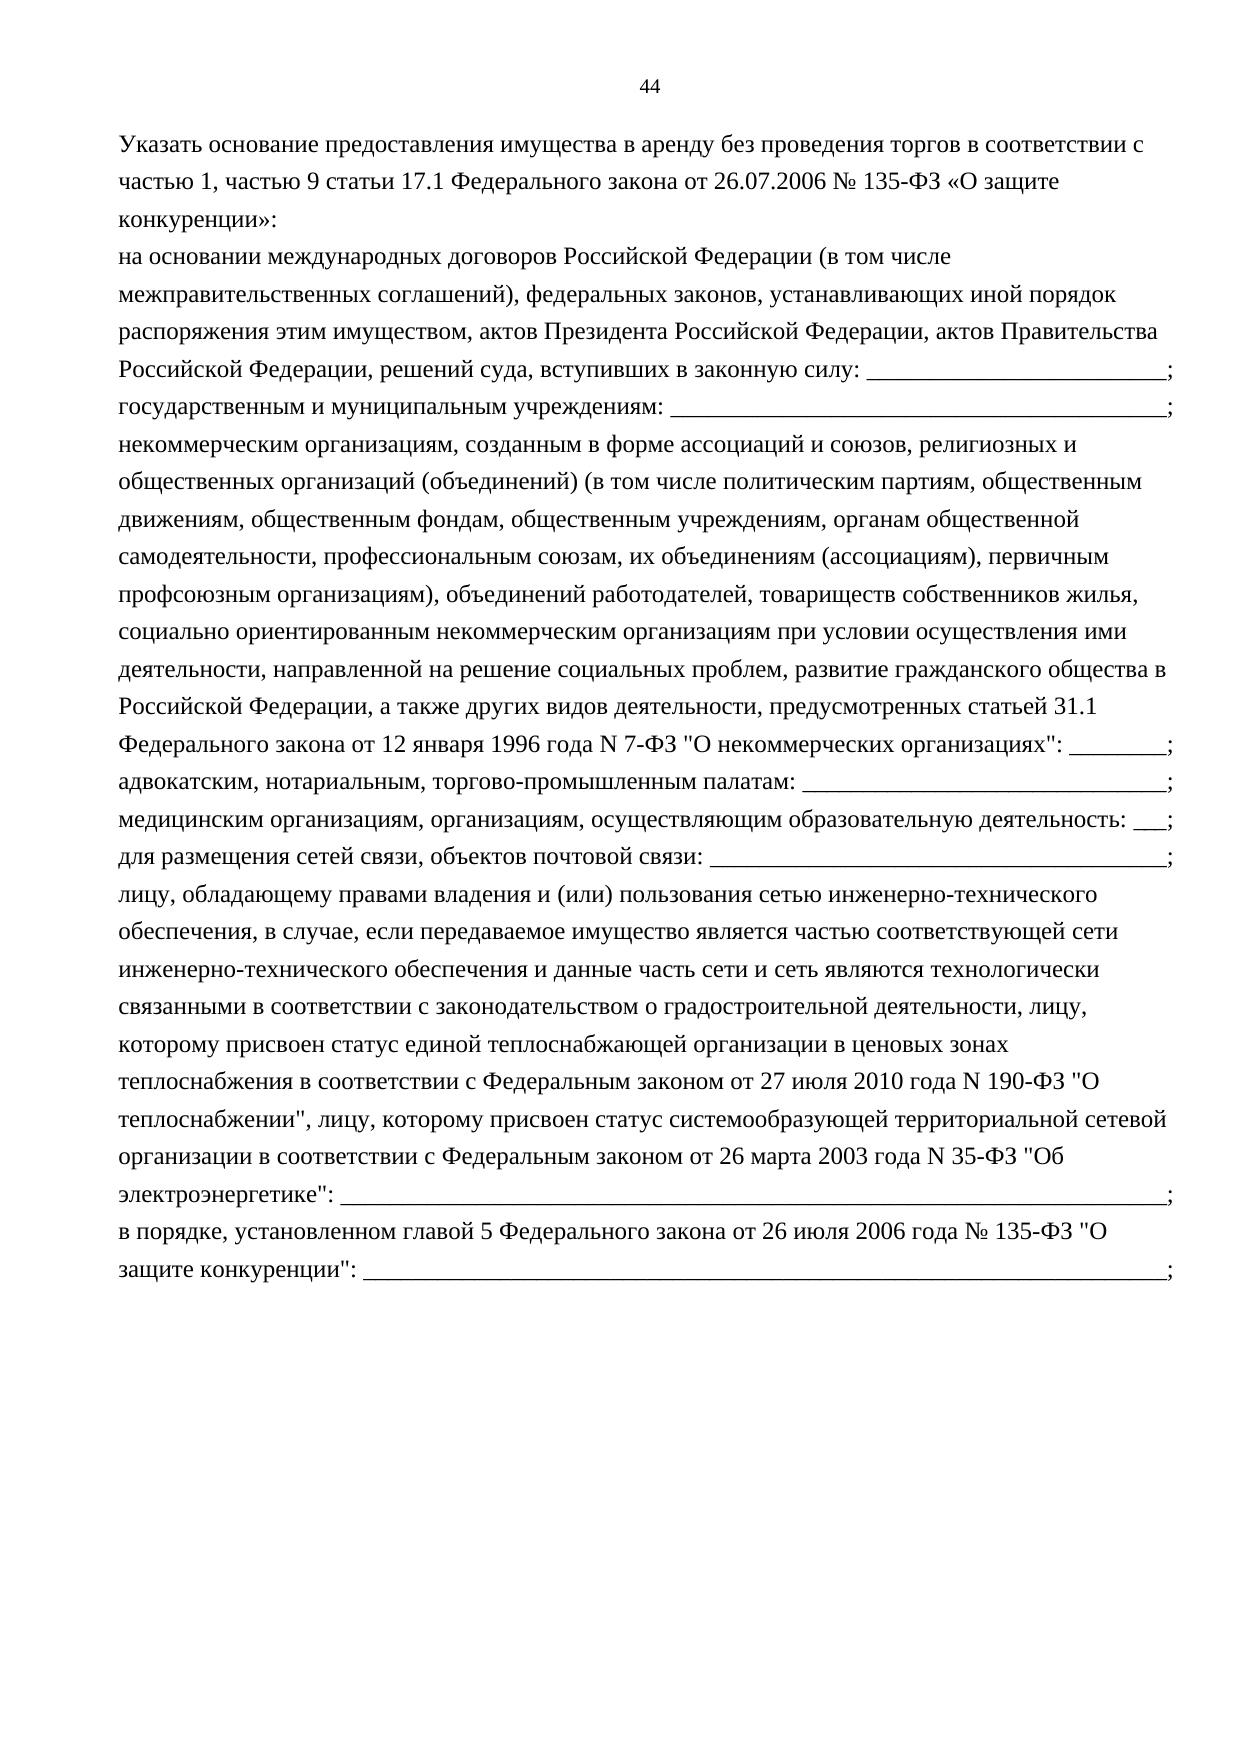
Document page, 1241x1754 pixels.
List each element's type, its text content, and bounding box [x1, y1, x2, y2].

text на основании международных договоров Российской Федерации (в том числе межправительственных соглашений), федеральных законов, устанавливающих иной порядок распоряжения этим имуществом, актов Президента Российской Федерации, актов Правительства Российской Федерации, решений суда, вступивших в законную силу: ; [118, 234, 1181, 384]
text Указать основание предоставления имущества в аренду без проведения торгов в соответствии с частью 1, частью 9 статьи 17.1 Федерального закона от 26.07.2006 № 135-ФЗ «О защите конкуренции»: [118, 122, 1181, 234]
text для размещения сетей связи, объектов почтовой связи: ; [118, 834, 1181, 872]
text государственным и муниципальным учреждениям: ; [118, 384, 1181, 422]
text лицу, обладающему правами владения и (или) пользования сетью инженерно-технического обеспечения, в случае, если передаваемое имущество является частью соответствующей сети инженерно-технического обеспечения и данные часть сети и сеть являются технологически связанными в соответствии с законодательством о градостроительной деятельности, лицу, которому присвоен статус единой теплоснабжающей организации в ценовых зонах теплоснабжения в соответствии с Федеральным законом от 27 июля 2010 года N 190-ФЗ "О теплоснабжении", лицу, которому присвоен статус системообразующей территориальной сетевой организации в соответствии с Федеральным законом от 26 марта 2003 года N 35-ФЗ "Об электроэнергетике": ; [118, 872, 1181, 1209]
text в порядке, установленном главой 5 Федерального закона от 26 июля 2006 года № 135-ФЗ "О защите конкуренции": ; [118, 1209, 1181, 1284]
text медицинским организациям, организациям, осуществляющим образовательную деятельность: ; [118, 797, 1181, 834]
text адвокатским, нотариальным, торгово-промышленным палатам: ; [118, 759, 1181, 797]
text некоммерческим организациям, созданным в форме ассоциаций и союзов, религиозных и общественных организаций (объединений) (в том числе политическим партиям, общественным движениям, общественным фондам, общественным учреждениям, органам общественной самодеятельности, профессиональным союзам, их объединениям (ассоциациям), первичным профсоюзным организациям), объединений работодателей, товариществ собственников жилья, социально ориентированным некоммерческим организациям при условии осуществления ими деятельности, направленной на решение социальных проблем, развитие гражданского общества в Российской Федерации, а также других видов деятельности, предусмотренных статьей 31.1 Федерального закона от 12 января 1996 года N 7-ФЗ "О некоммерческих организациях": ; [118, 422, 1181, 759]
